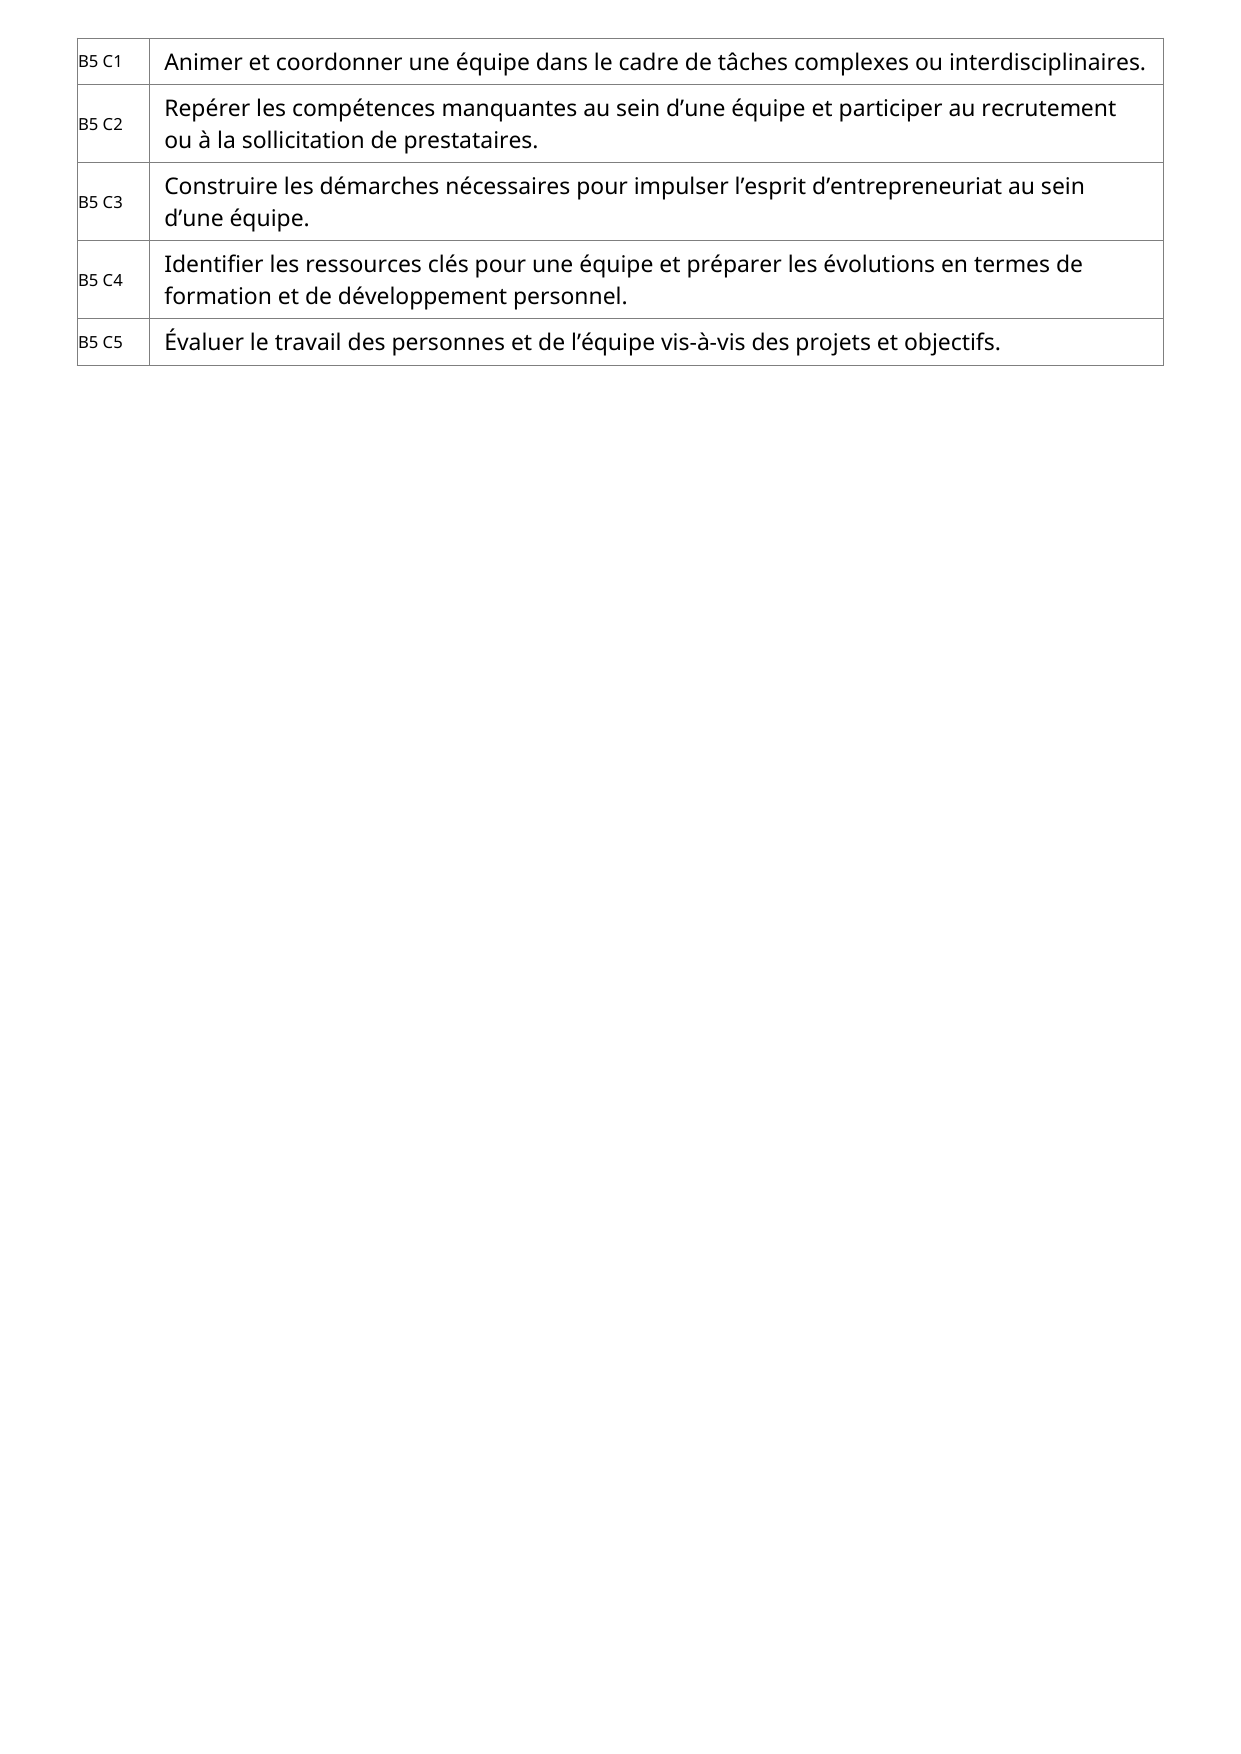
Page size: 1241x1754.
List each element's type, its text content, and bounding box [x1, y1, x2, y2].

table_cell B5 C3 [78, 163, 149, 240]
table_cell Identifier les ressources clés pour une équipe et préparer les évolutions en termes de formation et de développement personnel. [150, 241, 1163, 318]
table_cell B5 C4 [78, 241, 149, 318]
table_cell Repérer les compétences manquantes au sein d’une équipe et participer au recrutement ou à la sollicitation de prestataires. [150, 85, 1163, 162]
table_cell B5 C2 [78, 85, 149, 162]
table_cell B5 C1 [78, 39, 149, 84]
table_cell Évaluer le travail des personnes et de l’équipe vis-à-vis des projets et objectifs. [150, 319, 1163, 365]
table_cell B5 C5 [78, 319, 149, 365]
table_cell Animer et coordonner une équipe dans le cadre de tâches complexes ou interdisciplinaires. [150, 39, 1163, 84]
table_cell Construire les démarches nécessaires pour impulser l’esprit d’entrepreneuriat au sein d’une équipe. [150, 163, 1163, 240]
